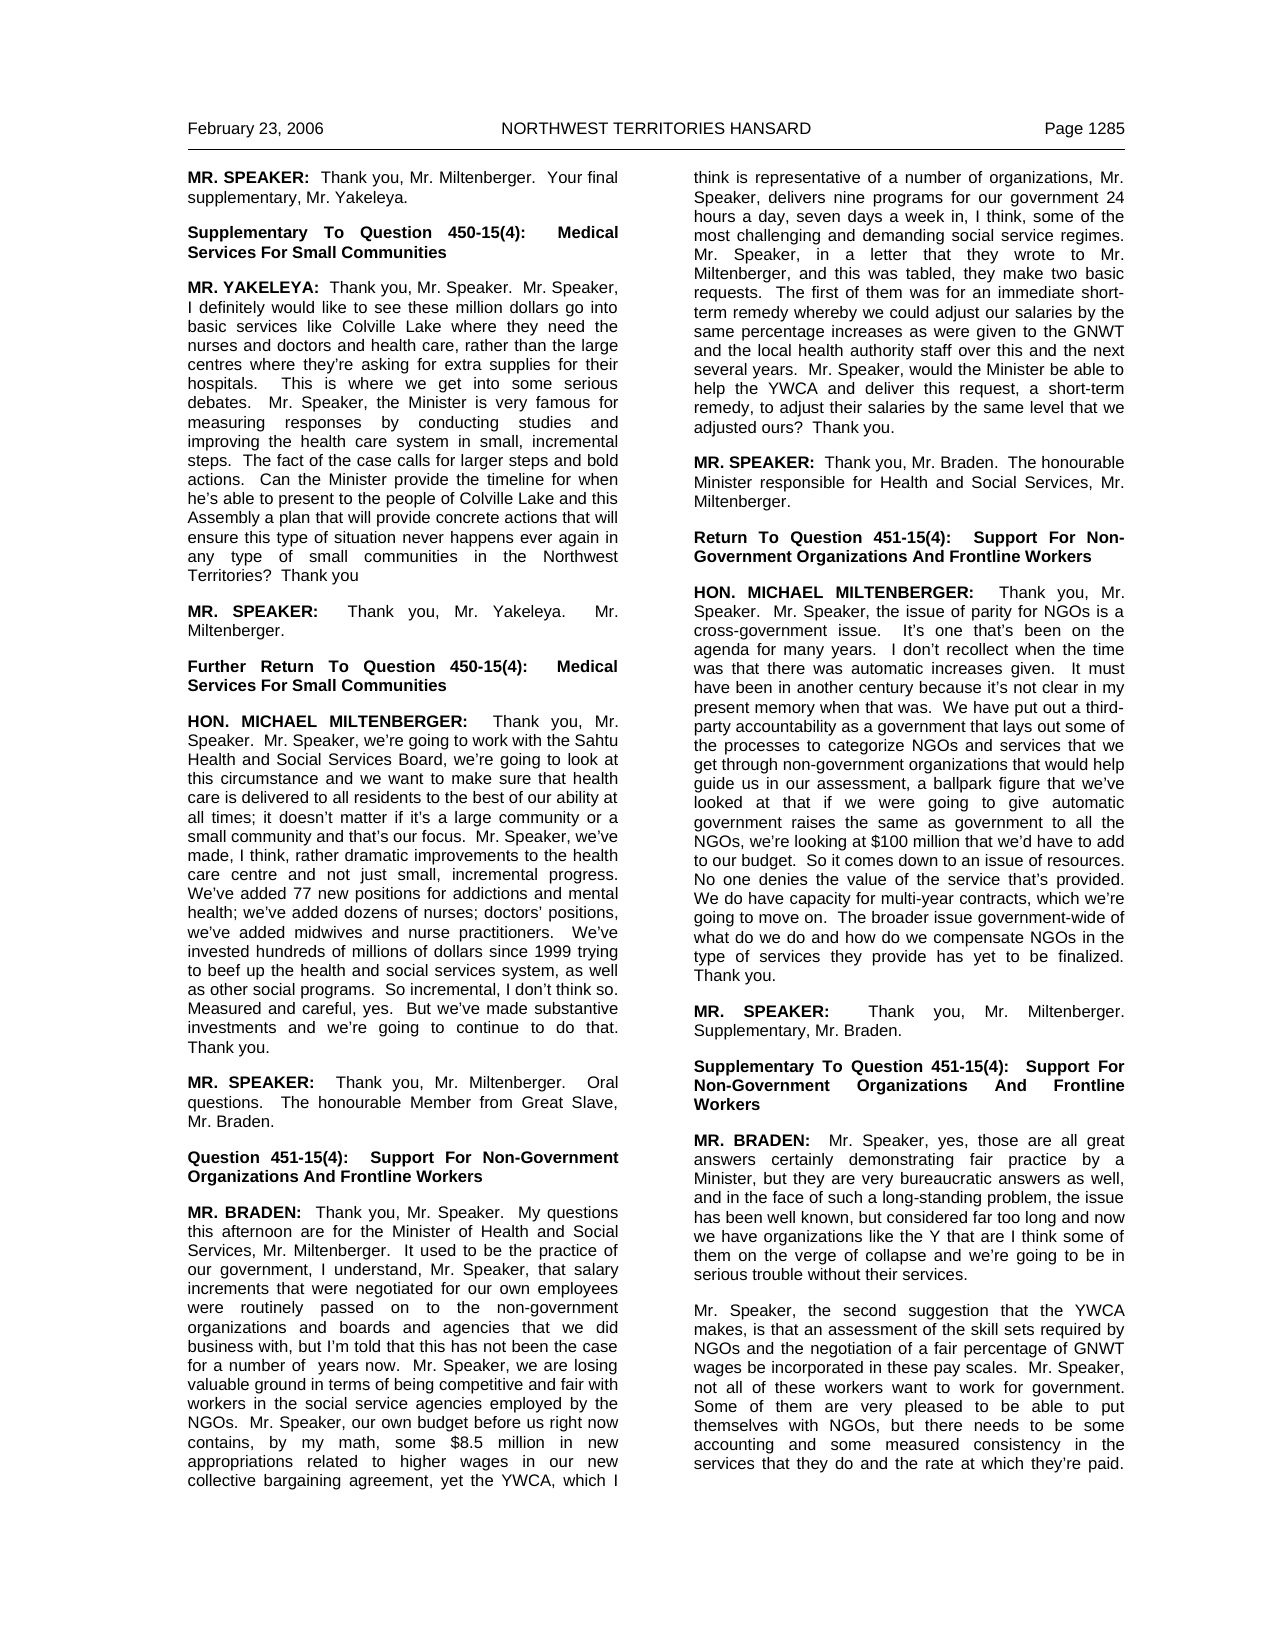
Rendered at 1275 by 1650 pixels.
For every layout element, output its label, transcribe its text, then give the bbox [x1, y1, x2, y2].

text MR. BRADEN: Mr. Speaker, yes, those are all great answers certainly demonstrating fair practice by a Minister, but they are very bureaucratic answers as well, and in the face of such a long-standing problem, the issue has been well known, but considered far too long and now we have organizations like the Y that are I think some of them on the verge of collapse and we’re going to be in serious trouble without their services. [694, 1131, 1125, 1284]
text HON. MICHAEL MILTENBERGER: Thank you, Mr. Speaker. Mr. Speaker, the issue of parity for NGOs is a cross-government issue. It’s one that’s been on the agenda for many years. I don’t recollect when the time was that there was automatic increases given. It must have been in another century because it’s not clear in my present memory when that was. We have put out a third-party accountability as a government that lays out some of the processes to categorize NGOs and services that we get through non-government organizations that would help guide us in our assessment, a ballpark figure that we’ve looked at that if we were going to give automatic government raises the same as government to all the NGOs, we’re looking at $100 million that we’d have to add to our budget. So it comes down to an issue of resources. No one denies the value of the service that’s provided. We do have capacity for multi-year contracts, which we’re going to move on. The broader issue government-wide of what do we do and how do we compensate NGOs in the type of services they provide has yet to be finalized. Thank you. [694, 582, 1125, 985]
text MR. SPEAKER: Thank you, Mr. Braden. The honourable Minister responsible for Health and Social Services, Mr. Miltenberger. [694, 453, 1125, 511]
text MR. SPEAKER: Thank you, Mr. Yakeleya. Mr. Miltenberger. [187, 602, 619, 640]
text MR. YAKELEYA: Thank you, Mr. Speaker. Mr. Speaker, I definitely would like to see these million dollars go into basic services like where they need the nurses and doctors and health care, rather than the large centres where they’re asking for extra supplies for their hospitals. This is where we get into some serious debates. Mr. Speaker, the Minister is very famous for measuring responses by conducting studies and improving the health care system in small, incremental steps. The fact of the case calls for larger steps and bold actions. Can the Minister provide the timeline for when he’s able to present to the people of and this Assembly a plan that will provide concrete actions that will ensure this type of situation never happens ever again in any type of small communities in the ? Thank you [187, 278, 619, 585]
text HON. MICHAEL MILTENBERGER: Thank you, Mr. Speaker. Mr. Speaker, we’re going to work with the Sahtu Health and Social Services Board, we’re going to look at this circumstance and we want to make sure that health care is delivered to all residents to the best of our ability at all times; it doesn’t matter if it’s a large community or a small community and that’s our focus. Mr. Speaker, we’ve made, I think, rather dramatic improvements to the health care centre and not just small, incremental progress. We’ve added 77 new positions for addictions and mental health; we’ve added dozens of nurses; doctors’ positions, we’ve added midwives and nurse practitioners. We’ve invested hundreds of millions of dollars since 1999 trying to beef up the health and social services system, as well as other social programs. So incremental, I don’t think so. Measured and careful, yes. But we’ve made substantive investments and we’re going to continue to do that. Thank you. [187, 712, 619, 1057]
subtitle Supplementary To Question 450-15(4): Medical Services For Small Communities [187, 223, 619, 262]
subtitle Question 451-15(4): Support For Non-Government Organizations And Frontline Workers [187, 1147, 619, 1186]
subtitle Supplementary To Question 451-15(4): Support For Non-Government Organizations And Frontline Workers [694, 1057, 1125, 1114]
subtitle Further Return To Question 450-15(4): Medical Services For Small Communities [187, 657, 619, 695]
text MR. SPEAKER: Thank you, Mr. Miltenberger. Supplementary, Mr. Braden. [694, 1002, 1125, 1040]
text MR. BRADEN: Thank you, Mr. Speaker. My questions this afternoon are for the Minister of Health and Social Services, Mr. Miltenberger. It used to be the practice of our government, I understand, Mr. Speaker, that salary increments that were negotiated for our own employees were routinely passed on to the non-government organizations and boards and agencies that we did business with, but I’m told that this has not been the case for a number of years now. Mr. Speaker, we are losing valuable ground in terms of being competitive and fair with workers in the social service agencies employed by the NGOs. Mr. Speaker, our own budget before us right now contains, by my math, some $8.5 million in new appropriations related to higher wages in our new collective bargaining agreement, yet the YWCA, which I think is representative of a number of organizations, Mr. Speaker, delivers nine programs for our government 24 hours a day, seven days a week in, I think, some of the most challenging and demanding social service regimes. Mr. Speaker, in a letter that they wrote to Mr. Miltenberger, and this was tabled, they make two basic requests. The first of them was for an immediate short-term remedy whereby we could adjust our salaries by the same percentage increases as were given to the GNWT and the local health authority staff over this and the next several years. Mr. Speaker, would the Minister be able to help the YWCA and deliver this request, a short-term remedy, to adjust their salaries by the same level that we adjusted ours? Thank you. [694, 168, 1125, 437]
text MR. SPEAKER: Thank you, Mr. Miltenberger. Your final supplementary, Mr. Yakeleya. [187, 168, 619, 207]
text MR. SPEAKER: Thank you, Mr. Miltenberger. Oral questions. The honourable Member from Great Slave, Mr. Braden. [187, 1073, 619, 1131]
subtitle Return To Question 451-15(4): Support For Non-Government Organizations And Frontline Workers [694, 527, 1125, 566]
text MR. BRADEN: Thank you, Mr. Speaker. My questions this afternoon are for the Minister of Health and Social Services, Mr. Miltenberger. It used to be the practice of our government, I understand, Mr. Speaker, that salary increments that were negotiated for our own employees were routinely passed on to the non-government organizations and boards and agencies that we did business with, but I’m told that this has not been the case for a number of years now. Mr. Speaker, we are losing valuable ground in terms of being competitive and fair with workers in the social service agencies employed by the NGOs. Mr. Speaker, our own budget before us right now contains, by my math, some $8.5 million in new appropriations related to higher wages in our new collective bargaining agreement, yet the YWCA, which I think is representative of a number of organizations, Mr. Speaker, delivers nine programs for our government 24 hours a day, seven days a week in, I think, some of the most challenging and demanding social service regimes. Mr. Speaker, in a letter that they wrote to Mr. Miltenberger, and this was tabled, they make two basic requests. The first of them was for an immediate short-term remedy whereby we could adjust our salaries by the same percentage increases as were given to the GNWT and the local health authority staff over this and the next several years. Mr. Speaker, would the Minister be able to help the YWCA and deliver this request, a short-term remedy, to adjust their salaries by the same level that we adjusted ours? Thank you. [187, 1202, 619, 1490]
